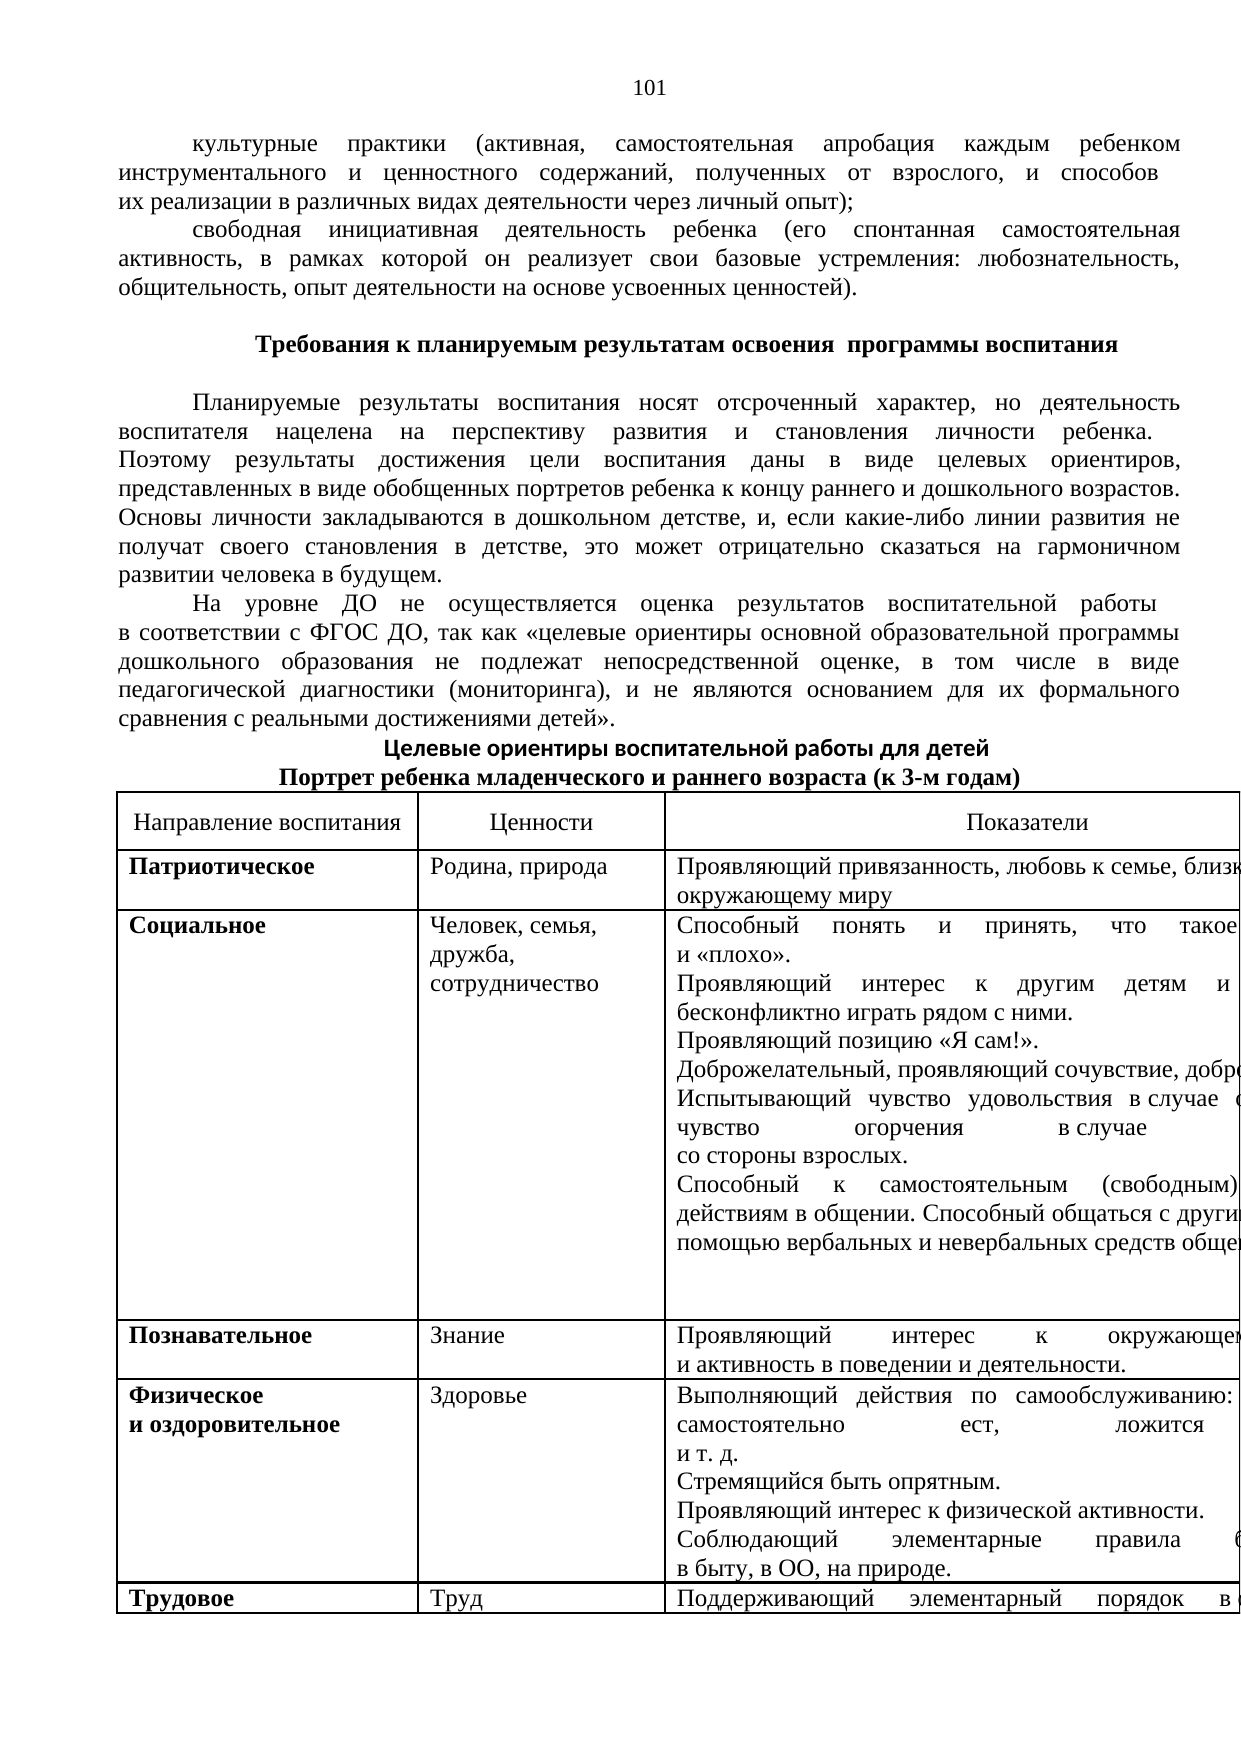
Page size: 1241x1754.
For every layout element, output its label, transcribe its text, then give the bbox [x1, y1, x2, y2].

table_cell Родина, природа [419, 851, 664, 908]
table_cell Знание [419, 1321, 664, 1378]
table_cell Социальное [118, 911, 417, 1318]
text Планируемые результаты воспитания носят отсроченный характер, но деятельность воспитателя нацелена на перспективу развития и становления личности ребенка. Поэтому результаты достижения цели воспитания даны в виде целевых ориентиров, представленных в виде обобщенных портретов ребенка к концу раннего и дошкольного возрастов. Основы личности закладываются в дошкольном детстве, и, если какие-либо линии развития не получат своего становления в детстве, это может отрицательно сказаться на гармоничном развитии человека в будущем. [118, 387, 1181, 588]
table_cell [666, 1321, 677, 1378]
text Требования к планируемым результатам освоения программы воспитания [118, 329, 1181, 358]
table_header Показатели [666, 793, 1239, 849]
text культурные практики (активная, самостоятельная апробация каждым ребенком инструментального и ценностного содержаний, полученных от взрослого, и способов их реализации в различных видах деятельности через личный опыт); [118, 128, 1181, 214]
text На уровне ДО не осуществляется оценка результатов воспитательной работы в соответствии с ФГОС ДО, так как «целевые ориентиры основной образовательной программы дошкольного образования не подлежат непосредственной оценке, в том числе в виде педагогической диагностики (мониторинга), и не являются основанием для их формального сравнения с реальными достижениями детей». [118, 588, 1181, 732]
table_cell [666, 1584, 1239, 1612]
table_header Направление воспитания [118, 793, 417, 849]
table_cell Способный понять и принять, что такое «хорошо» и «плохо». Проявляющий интерес к другим детям и способный бесконфликтно играть рядом с ними. Проявляющий позицию «Я сам!». Доброжелательный, проявляющий сочувствие, доброту. Испытывающий чувство удовольствия в случае одобрения и чувство огорчения в случае неодобрения со стороны взрослых. Способный к самостоятельным (свободным) активным действиям в общении. Способный общаться с другими людьми с помощью вербальных и невербальных средств общения. [666, 911, 1239, 1318]
table_cell Трудовое [118, 1584, 417, 1612]
table_header Ценности [419, 793, 664, 849]
table_cell Познавательное [118, 1321, 417, 1378]
table_cell Проявляющий привязанность, любовь к семье, близким, окружающему миру [666, 851, 1239, 908]
table_cell Выполняющий действия по самообслуживанию: моет руки, самостоятельно ест, ложится спать и т. д. Стремящийся быть опрятным. Проявляющий интерес к физической активности. Соблюдающий элементарные правила безопасности в быту, в ОО, на природе. [666, 1380, 1239, 1581]
text Целевые ориентиры воспитательной работы для детей Портрет ребенка младенческого и раннего возраста (к 3-м годам) [118, 732, 1181, 791]
table_cell Труд [419, 1584, 664, 1612]
table_cell Человек, семья, дружба, сотрудничество [419, 911, 664, 1318]
table_cell Патриотическое [118, 851, 417, 908]
text свободная инициативная деятельность ребенка (его спонтанная самостоятельная активность, в рамках которой он реализует свои базовые устремления: любознательность, общительность, опыт деятельности на основе усвоенных ценностей). [118, 214, 1181, 301]
table_cell Физическое и оздоровительное [118, 1380, 417, 1581]
table_cell Здоровье [419, 1380, 664, 1581]
